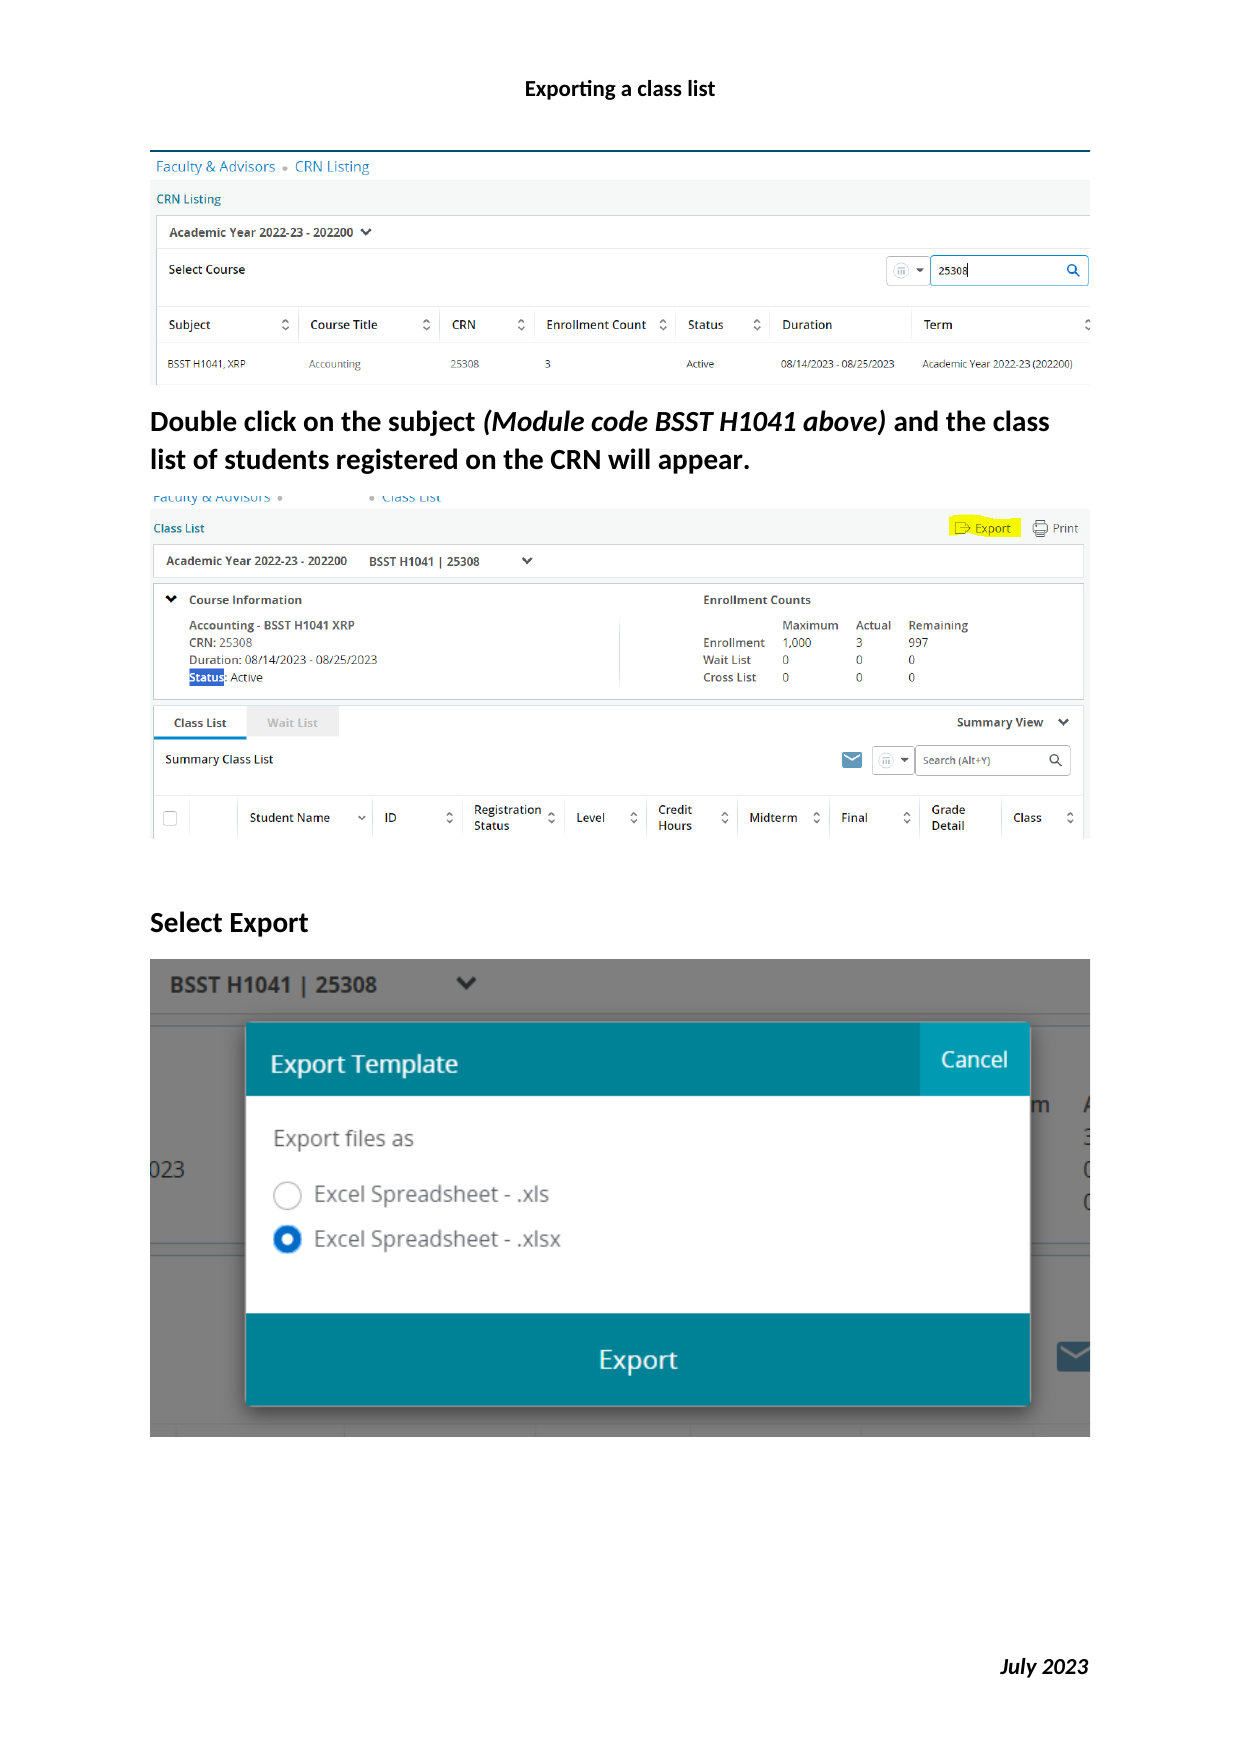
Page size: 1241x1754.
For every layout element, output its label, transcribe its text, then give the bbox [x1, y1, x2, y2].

text Select Export [150, 904, 1090, 940]
text Double click on the subject (Module code BSST H1041 above) and the class list of students registered on the CRN will appear. [150, 403, 1090, 477]
picture [150, 496, 1091, 839]
picture [150, 153, 1091, 385]
picture [150, 959, 1091, 1437]
